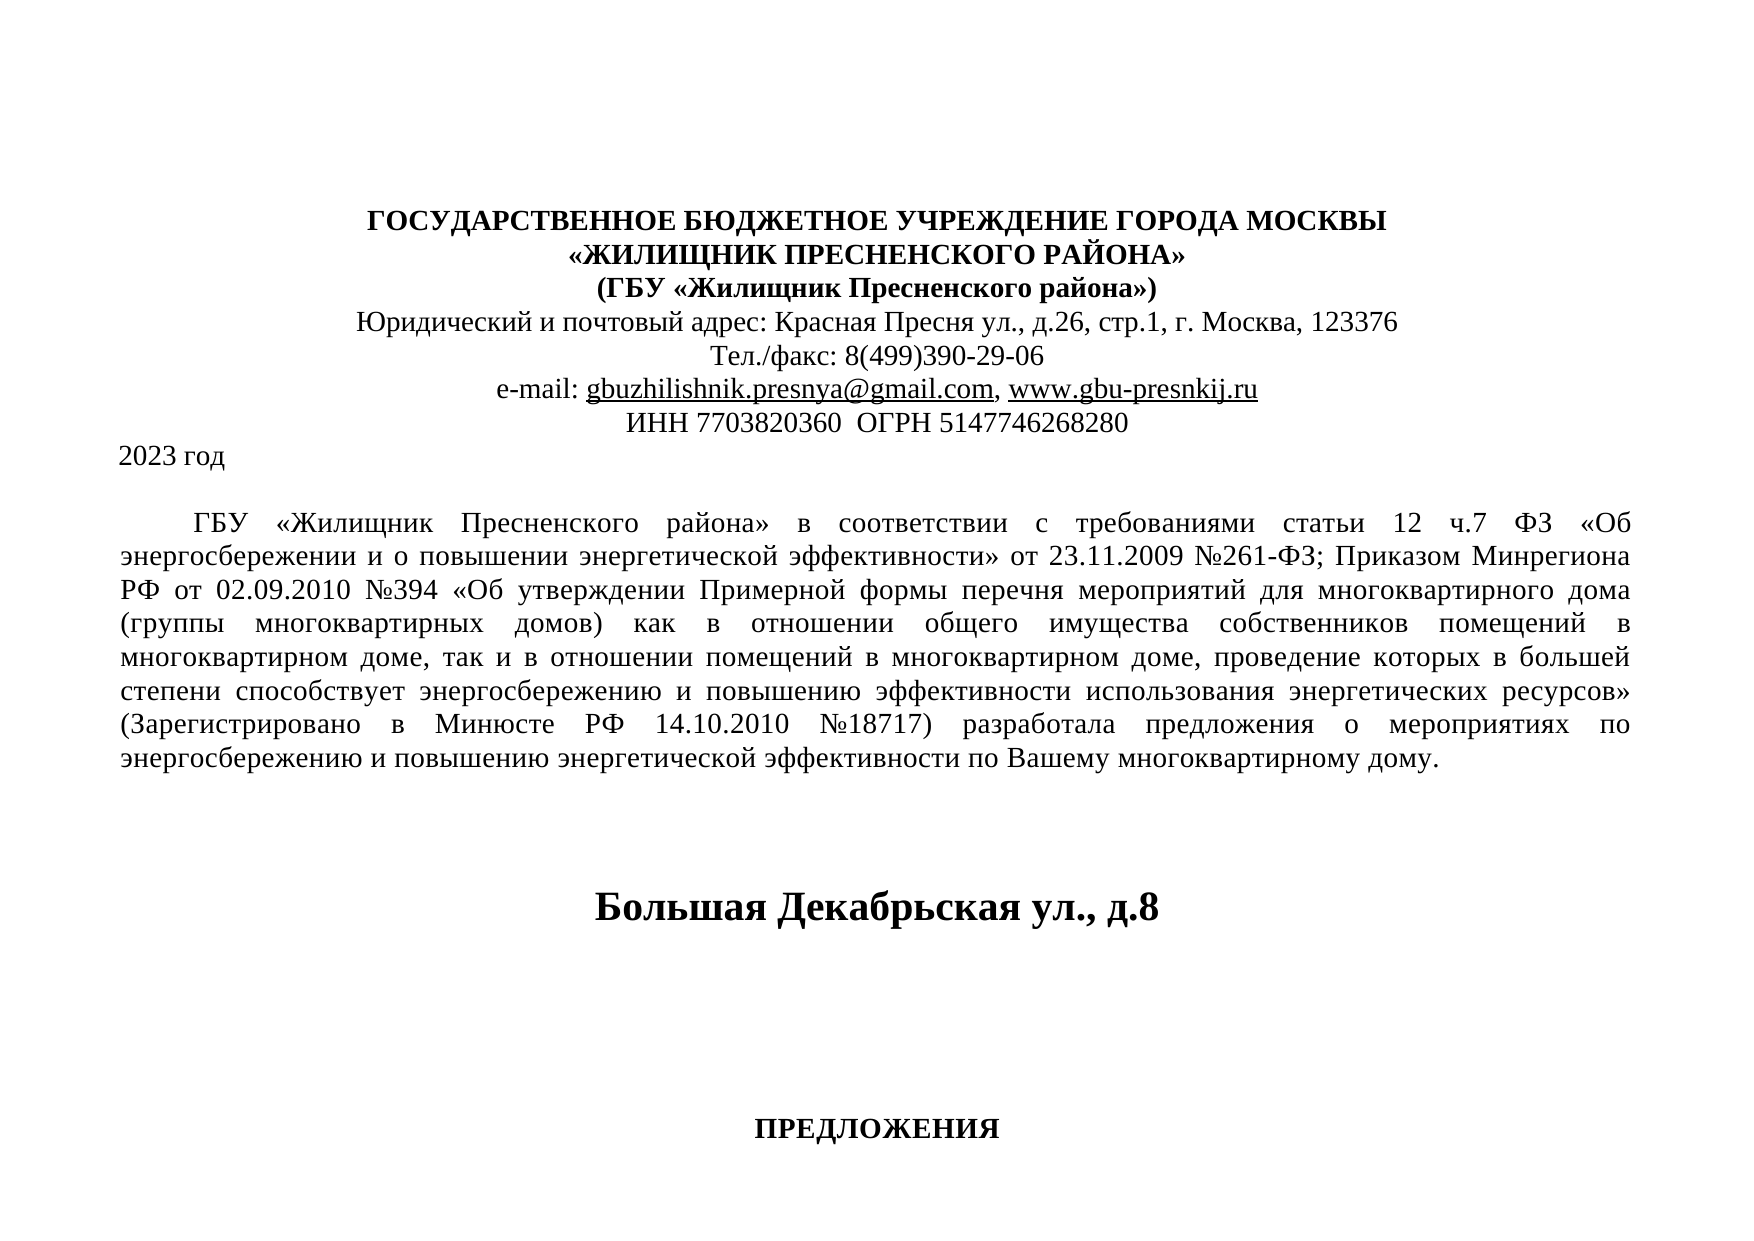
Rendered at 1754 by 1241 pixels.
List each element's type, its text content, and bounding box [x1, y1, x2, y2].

text Юридический и почтовый адрес: Красная Пресня ул., д.26, стр.1, г. Москва, 123376 [118, 304, 1636, 338]
text ИНН 7703820360 ОГРН 5147746268280 [118, 405, 1636, 438]
text Тел./факс: 8(499)390-29-06 [118, 338, 1636, 371]
text 2023 год [118, 438, 1634, 472]
text e-mail: gbuzhilishnik.presnya@gmail.com, www.gbu-presnkij.ru [118, 371, 1636, 405]
text ПРЕДЛОЖЕНИЯ [118, 1110, 1636, 1146]
text Большая Декабрьская ул., д.8 [118, 882, 1636, 930]
text (ГБУ «Жилищник Пресненского района») [118, 271, 1636, 304]
text ГОСУДАРСТВЕННОЕ БЮДЖЕТНОЕ УЧРЕЖДЕНИЕ ГОРОДА МОСКВЫ [118, 203, 1636, 237]
text ГБУ «Жилищник Пресненского района» в соответствии с требованиями статьи 12 ч.7 ФЗ «Об энергосбережении и о повышении энергетической эффективности» от 23.11.2009 №261-ФЗ; Приказом Минрегиона РФ от 02.09.2010 №394 «Об утверждении Примерной формы перечня мероприятий для многоквартирного дома (группы многоквартирных домов) как в отношении общего имущества собственников помещений в многоквартирном доме, так и в отношении помещений в многоквартирном доме, проведение которых в большей степени способствует энергосбережению и повышению эффективности использования энергетических ресурсов» (Зарегистрировано в Минюсте РФ 14.10.2010 №18717) разработала предложения о мероприятиях по энергосбережению и повышению энергетической эффективности по Вашему многоквартирному дому. [120, 505, 1634, 774]
text «ЖИЛИЩНИК ПРЕСНЕНСКОГО РАЙОНА» [118, 237, 1636, 271]
